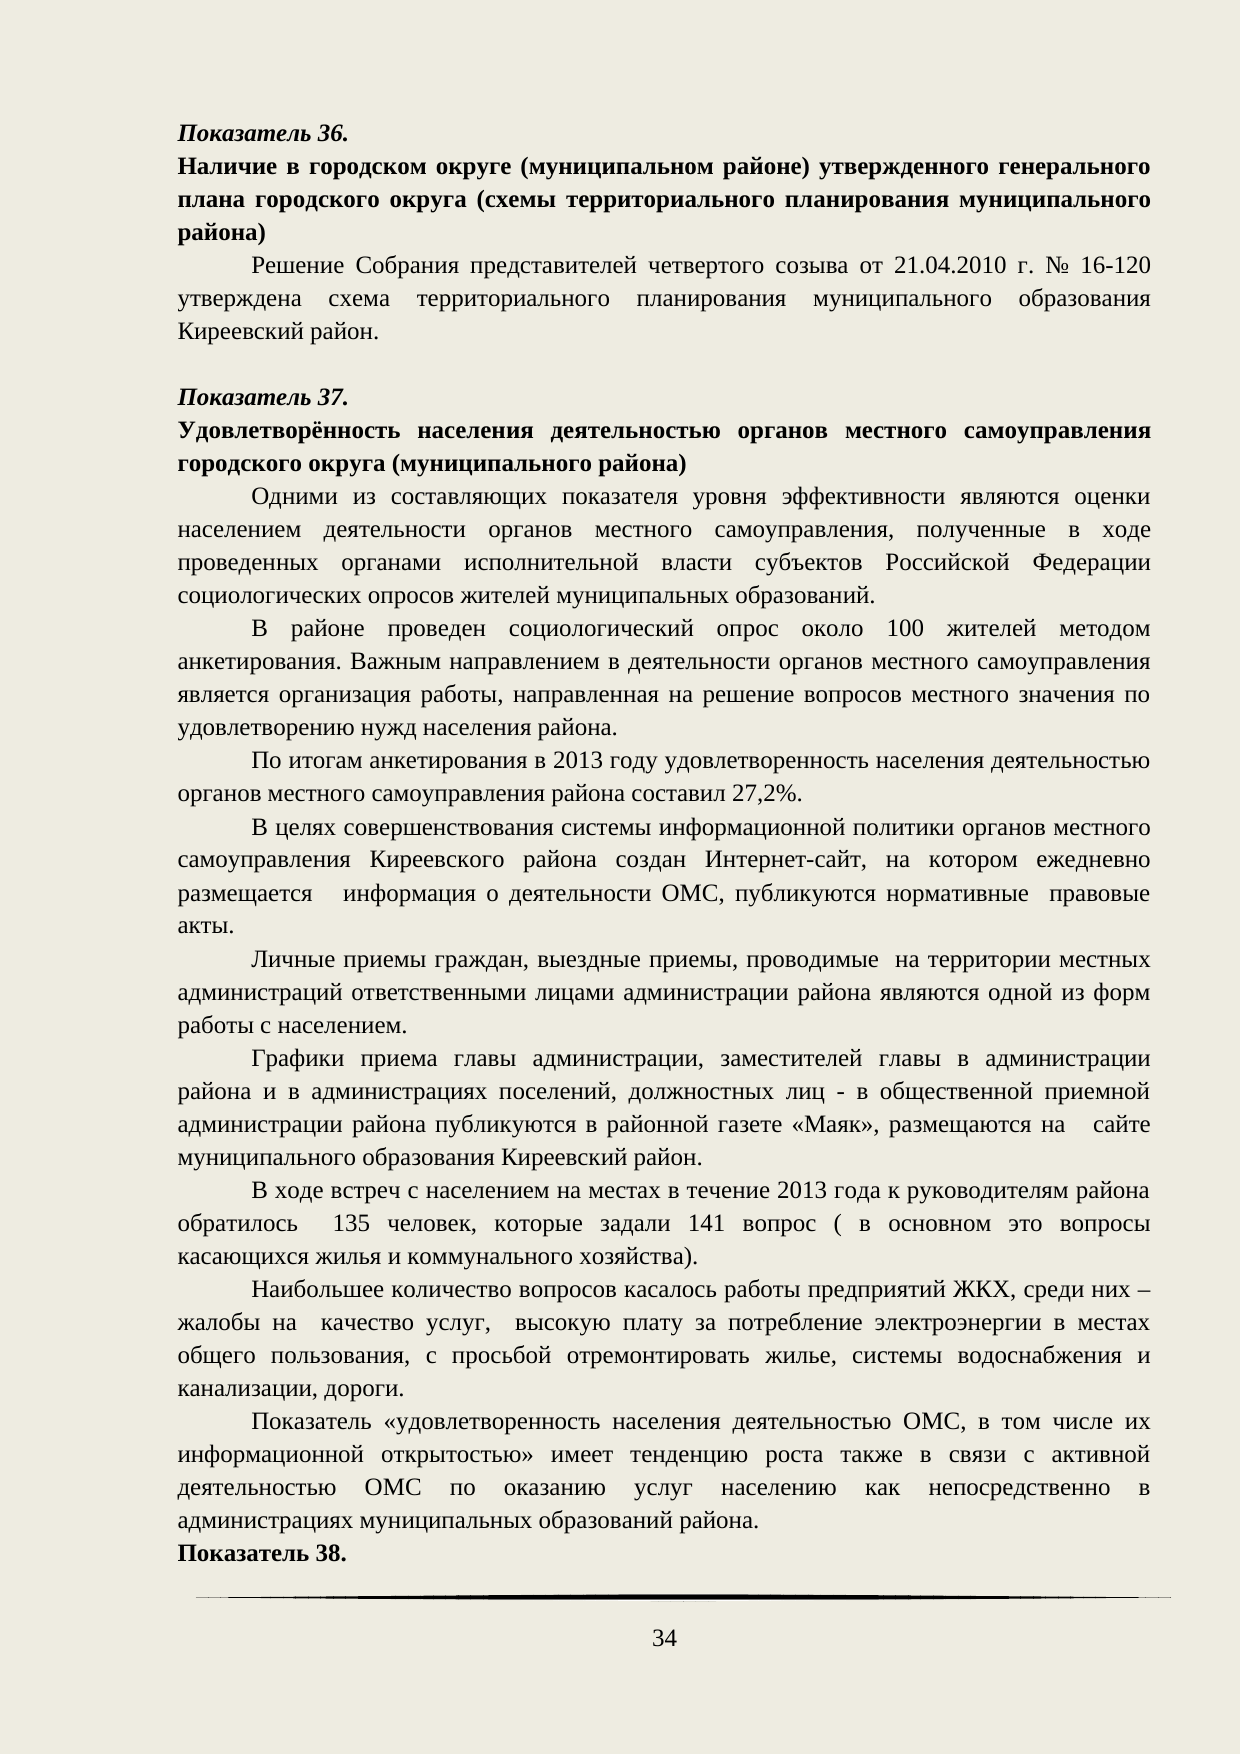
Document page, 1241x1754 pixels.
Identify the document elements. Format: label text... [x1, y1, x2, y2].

text Наличие в городском округе (муниципальном районе) утвержденного генерального плана городского округа (схемы территориального планирования муниципального района) [177, 151, 1152, 246]
text Решение Собрания представителей четвертого созыва от 21.04.2010 г. № 16-120 утверждена схема территориального планирования муниципального образования Киреевский район. [177, 250, 1152, 345]
text Наибольшее количество вопросов касалось работы предприятий ЖКХ, среди них – жалобы на качество услуг, высокую плату за потребление электроэнергии в местах общего пользования, с просьбой отремонтировать жилье, системы водоснабжения и канализации, дороги. [177, 1274, 1152, 1402]
text Показатель «удовлетворенность населения деятельностью ОМС, в том числе их информационной открытостью» имеет тенденцию роста также в связи с активной деятельностью ОМС по оказанию услуг населению как непосредственно в администрациях муниципальных образований района. [177, 1406, 1152, 1534]
picture [195, 1593, 1172, 1602]
text Показатель 36. [177, 118, 1152, 147]
text В целях совершенствования системы информационной политики органов местного самоуправления Киреевского района создан Интернет-сайт, на котором ежедневно размещается информация о деятельности ОМС, публикуются нормативные правовые акты. [177, 812, 1152, 939]
text Показатель 38. [177, 1538, 1152, 1567]
text Удовлетворённость населения деятельностью органов местного самоуправления городского округа (муниципального района) [177, 415, 1152, 477]
text Показатель 37. [177, 382, 1152, 411]
text По итогам анкетирования в 2013 году удовлетворенность населения деятельностью органов местного самоуправления района составил 27,2%. [177, 746, 1152, 807]
text В районе проведен социологический опрос около 100 жителей методом анкетирования. Важным направлением в деятельности органов местного самоуправления является организация работы, направленная на решение вопросов местного значения по удовлетворению нужд населения района. [177, 613, 1152, 741]
list Личные приемы граждан, выездные приемы, проводимые на территории местных администраций ответственными лицами администрации района являются одной из форм работы с населением. [177, 944, 1152, 1038]
text В ходе встреч с населением на местах в течение 2013 года к руководителям района обратилось 135 человек, которые задали 141 вопрос ( в основном это вопросы касающихся жилья и коммунального хозяйства). [177, 1175, 1152, 1269]
text Графики приема главы администрации, заместителей главы в администрации района и в администрациях поселений, должностных лиц - в общественной приемной администрации района публикуются в районной газете «Маяк», размещаются на сайте муниципального образования Киреевский район. [177, 1043, 1152, 1171]
text Одними из составляющих показателя уровня эффективности являются оценки населением деятельности органов местного самоуправления, полученные в ходе проведенных органами исполнительной власти субъектов Российской Федерации социологических опросов жителей муниципальных образований. [177, 481, 1152, 609]
